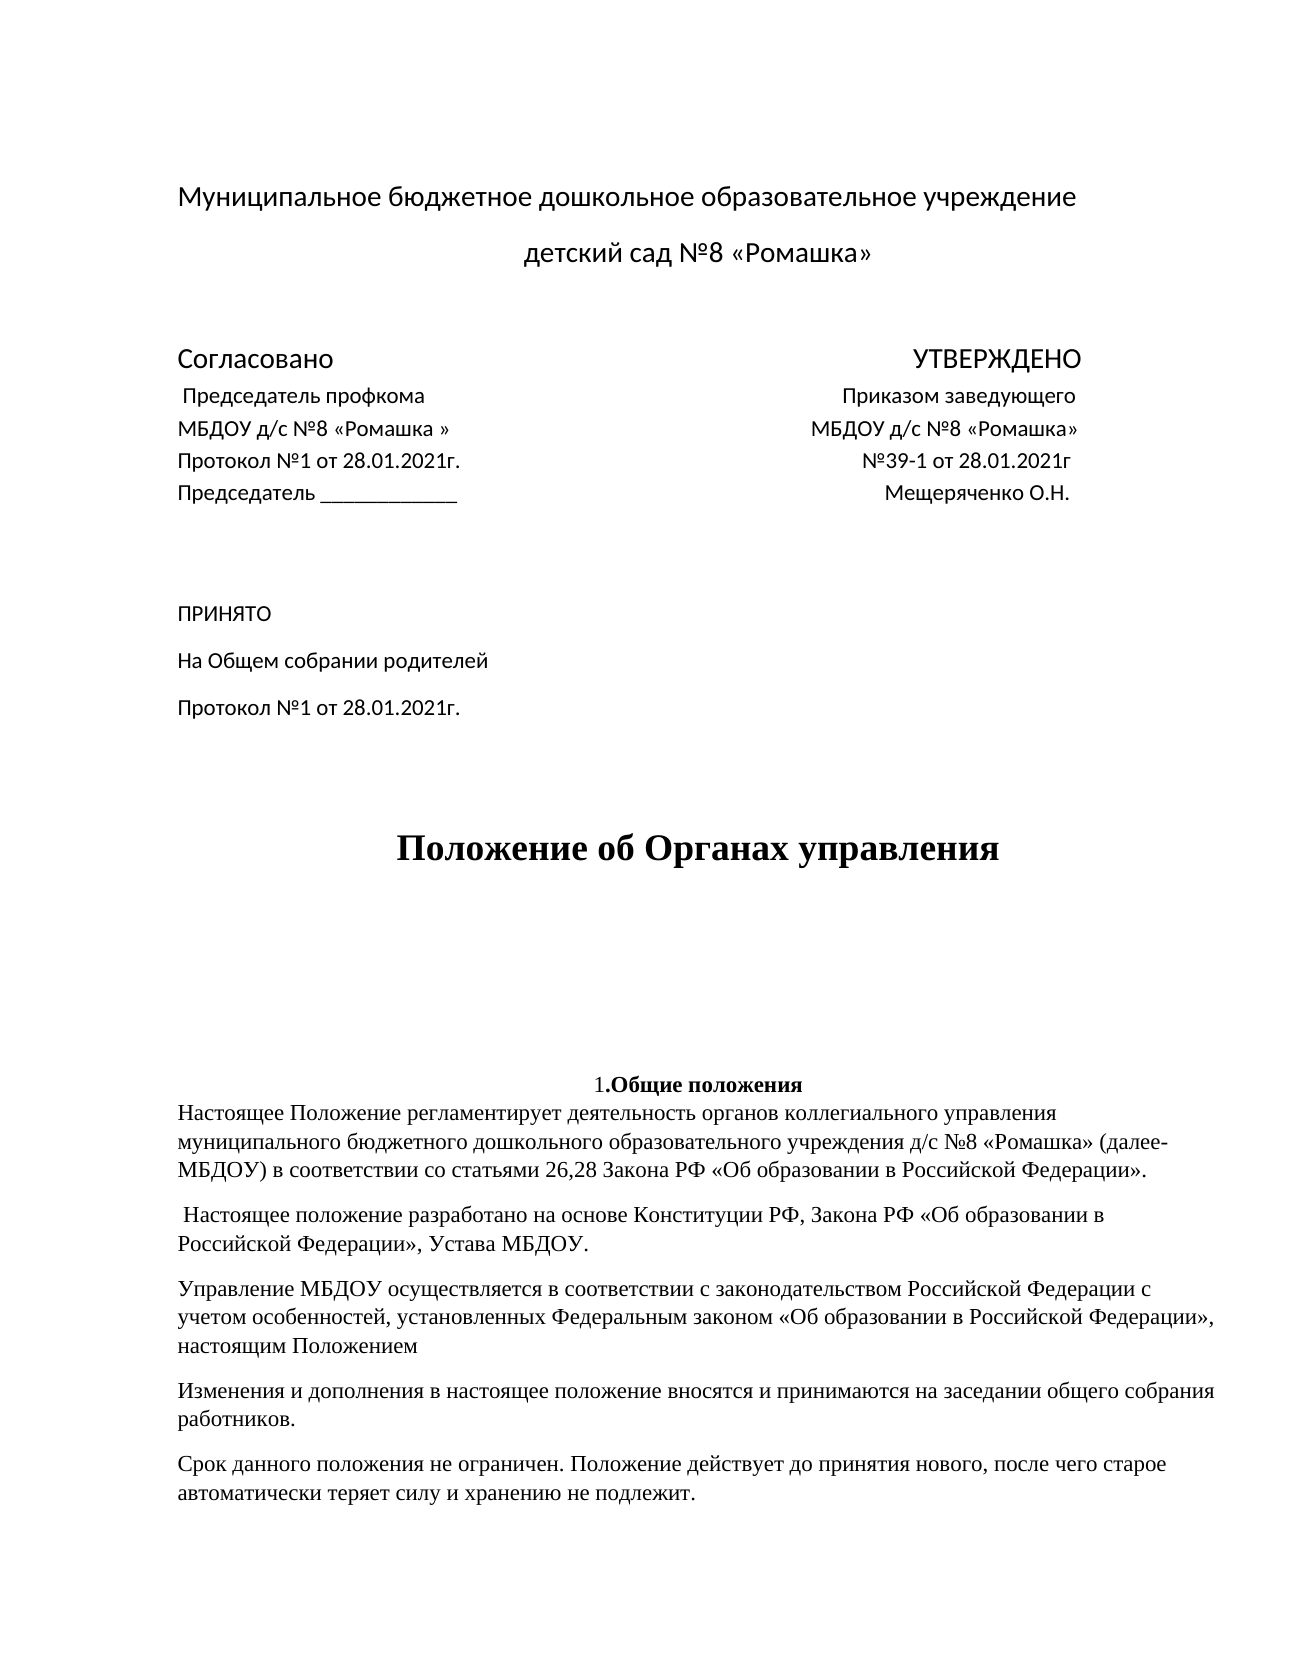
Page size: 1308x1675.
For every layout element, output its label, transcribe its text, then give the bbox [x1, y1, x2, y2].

text Муниципальное бюджетное дошкольное образовательное учреждение [177, 178, 1219, 214]
text Срок данного положения не ограничен. Положение действует до принятия нового, после чего старое автоматически теряет силу и хранению не подлежит. [177, 1450, 1219, 1505]
text Председатель профкома Приказом заведующего [177, 381, 1219, 409]
text Председатель ____________ Мещеряченко О.Н. [177, 478, 1219, 506]
text Управление МБДОУ осуществляется в соответствии с законодательством Российской Федерации с учетом особенностей, установленных Федеральным законом «Об образовании в Российской Федерации», настоящим Положением [177, 1275, 1219, 1358]
text Изменения и дополнения в настоящее положение вносятся и принимаются на заседании общего собрания работников. [177, 1377, 1219, 1432]
text На Общем собрании родителей [177, 646, 1219, 674]
text Согласовано УТВЕРЖДЕНО [177, 341, 1219, 376]
subtitle 1.Общие положения [177, 1071, 1219, 1097]
text детский сад №8 «Ромашка» [177, 234, 1219, 269]
text ПРИНЯТО [177, 599, 1219, 627]
text Протокол №1 от 28.01.2021г. [177, 693, 1219, 721]
subtitle Положение об Органах управления [177, 825, 1219, 868]
text Настоящее Положение регламентирует деятельность органов коллегиального управления муниципального бюджетного дошкольного образовательного учреждения д/с №8 «Ромашка» (далее-МБДОУ) в соответствии со статьями 26,28 Закона РФ «Об образовании в Российской Федерации». [177, 1099, 1219, 1182]
text Протокол №1 от 28.01.2021г. №39-1 от 28.01.2021г [177, 446, 1219, 474]
text Настоящее положение разработано на основе Конституции РФ, Закона РФ «Об образовании в Российской Федерации», Устава МБДОУ. [177, 1201, 1219, 1256]
text МБДОУ д/с №8 «Ромашка » МБДОУ д/с №8 «Ромашка» [177, 414, 1219, 442]
